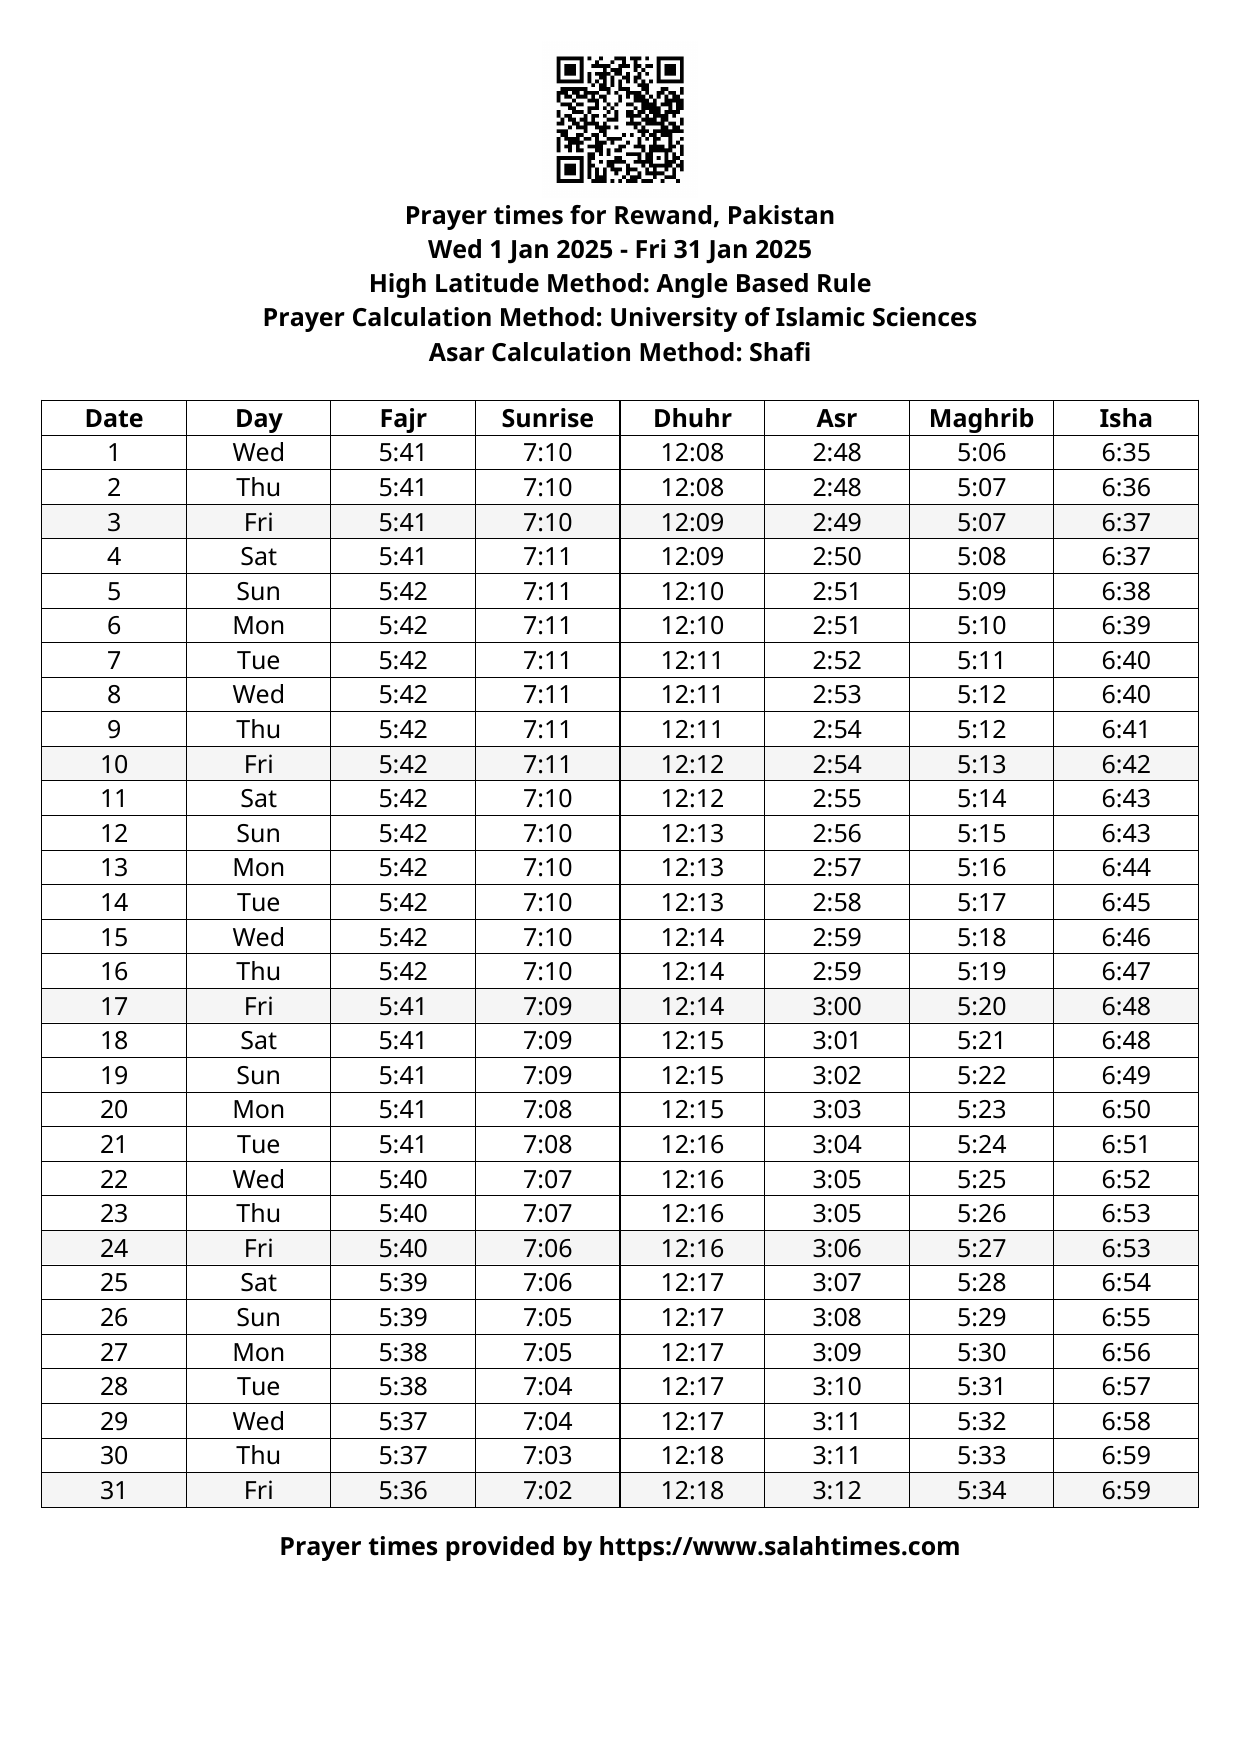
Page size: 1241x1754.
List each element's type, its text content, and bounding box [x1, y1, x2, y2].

table_cell Mon [187, 609, 330, 642]
table_cell 2:56 [765, 816, 909, 849]
table_cell 5:28 [910, 1266, 1053, 1299]
table_cell Sun [187, 816, 330, 849]
table_cell 5:42 [331, 712, 475, 746]
table_cell 5:41 [331, 1127, 475, 1161]
table_cell 7:10 [476, 505, 619, 538]
table_cell Fri [187, 989, 330, 1022]
table_cell 5:38 [331, 1369, 475, 1403]
table_cell 12:09 [621, 539, 764, 573]
table_cell 2:48 [765, 470, 909, 504]
table_cell 26 [42, 1300, 186, 1334]
table_cell 5:32 [910, 1404, 1053, 1437]
table_cell 7:10 [476, 436, 619, 469]
table_cell 5:17 [910, 885, 1053, 919]
table_cell 17 [42, 989, 186, 1022]
table_cell 3 [42, 505, 186, 538]
table_cell 5:11 [910, 643, 1053, 677]
table_cell 2:54 [765, 747, 909, 780]
table_cell 2:48 [765, 436, 909, 469]
table_cell 3:06 [765, 1231, 909, 1264]
table_cell 4 [42, 539, 186, 573]
table_cell Mon [187, 1335, 330, 1368]
table_cell 13 [42, 851, 186, 884]
table_cell Tue [187, 1369, 330, 1403]
table_cell 5:16 [910, 851, 1053, 884]
table_cell 5:34 [910, 1473, 1053, 1507]
table_cell 5:09 [910, 574, 1053, 607]
table_cell 7:11 [476, 678, 619, 711]
table_cell 23 [42, 1196, 186, 1230]
table_cell 12:17 [621, 1404, 764, 1437]
table_cell 5:41 [331, 539, 475, 573]
table_cell 5:42 [331, 954, 475, 988]
table_cell 6:55 [1054, 1300, 1198, 1334]
table_cell 6:38 [1054, 574, 1198, 607]
table_cell 5:41 [331, 1058, 475, 1092]
table_cell Mon [187, 851, 330, 884]
table_cell 7:11 [476, 643, 619, 677]
table_cell 12:13 [621, 816, 764, 849]
table_cell 2:51 [765, 574, 909, 607]
table_cell 12:10 [621, 574, 764, 607]
table_cell 9 [42, 712, 186, 746]
table_cell 7:04 [476, 1369, 619, 1403]
table_cell 5:40 [331, 1162, 475, 1195]
table_cell 3:04 [765, 1127, 909, 1161]
table_header Isha [1054, 401, 1198, 434]
table_cell 5 [42, 574, 186, 607]
table_header Sunrise [476, 401, 619, 434]
table_cell Fri [187, 1231, 330, 1264]
table_cell 12:16 [621, 1196, 764, 1230]
table_cell 3:09 [765, 1335, 909, 1368]
table_cell 10 [42, 747, 186, 780]
table_cell 5:38 [331, 1335, 475, 1368]
table_cell 7:11 [476, 747, 619, 780]
table_cell 6:35 [1054, 436, 1198, 469]
table_cell 12 [42, 816, 186, 849]
table_cell 5:41 [331, 505, 475, 538]
table_cell Sun [187, 1300, 330, 1334]
table_cell Sat [187, 1266, 330, 1299]
table_cell 12:11 [621, 678, 764, 711]
table_cell Mon [187, 1093, 330, 1126]
table_cell 3:02 [765, 1058, 909, 1092]
table_cell 22 [42, 1162, 186, 1195]
table_cell 30 [42, 1439, 186, 1472]
table_cell 6:54 [1054, 1266, 1198, 1299]
table_cell 2:52 [765, 643, 909, 677]
table_cell 12:11 [621, 712, 764, 746]
table_cell 5:41 [331, 1093, 475, 1126]
table_cell 5:20 [910, 989, 1053, 1022]
table_cell 6:47 [1054, 954, 1198, 988]
table_cell 12:16 [621, 1162, 764, 1195]
table_cell Sun [187, 1058, 330, 1092]
table_cell 20 [42, 1093, 186, 1126]
table_cell 5:10 [910, 609, 1053, 642]
table_cell 5:37 [331, 1404, 475, 1437]
table_cell 7:07 [476, 1196, 619, 1230]
table_cell 6:40 [1054, 678, 1198, 711]
table_cell Sat [187, 781, 330, 815]
table_cell 3:12 [765, 1473, 909, 1507]
table_cell 7:05 [476, 1335, 619, 1368]
table_cell 7:08 [476, 1127, 619, 1161]
table_cell 5:13 [910, 747, 1053, 780]
table_cell 7 [42, 643, 186, 677]
table_cell 5:30 [910, 1335, 1053, 1368]
table_cell 6:51 [1054, 1127, 1198, 1161]
table_cell 5:42 [331, 781, 475, 815]
text Asar Calculation Method: Shafi [42, 334, 1198, 368]
table_cell 3:05 [765, 1162, 909, 1195]
picture [542, 41, 699, 198]
table_cell 6:40 [1054, 643, 1198, 677]
table_cell 6:37 [1054, 505, 1198, 538]
table_cell 6:50 [1054, 1093, 1198, 1126]
table_cell 5:37 [331, 1439, 475, 1472]
table_cell 1 [42, 436, 186, 469]
table_cell 3:00 [765, 989, 909, 1022]
table_cell 7:06 [476, 1231, 619, 1264]
table_cell 6:43 [1054, 781, 1198, 815]
table_cell 2:58 [765, 885, 909, 919]
table_cell 12:13 [621, 885, 764, 919]
table_cell Thu [187, 470, 330, 504]
table_cell 6:46 [1054, 920, 1198, 953]
table_cell 7:11 [476, 609, 619, 642]
table_header Maghrib [910, 401, 1053, 434]
table_cell 7:05 [476, 1300, 619, 1334]
table_cell 2:59 [765, 920, 909, 953]
table_cell 3:07 [765, 1266, 909, 1299]
table_cell 6:44 [1054, 851, 1198, 884]
table_cell 12:14 [621, 989, 764, 1022]
table_cell 6:48 [1054, 1024, 1198, 1057]
table_header Asr [765, 401, 909, 434]
table_cell 5:42 [331, 643, 475, 677]
table_cell 6:53 [1054, 1196, 1198, 1230]
table_cell 5:31 [910, 1369, 1053, 1403]
table_cell 5:42 [331, 747, 475, 780]
table_cell 12:14 [621, 954, 764, 988]
table_cell 6:36 [1054, 470, 1198, 504]
table_cell 5:19 [910, 954, 1053, 988]
table_cell 7:09 [476, 1024, 619, 1057]
table_cell 6:56 [1054, 1335, 1198, 1368]
table_cell Sat [187, 1024, 330, 1057]
table_cell 7:10 [476, 470, 619, 504]
table_cell 7:10 [476, 816, 619, 849]
table_cell 5:42 [331, 851, 475, 884]
table_cell 5:40 [331, 1196, 475, 1230]
table_cell 12:09 [621, 505, 764, 538]
text High Latitude Method: Angle Based Rule [42, 266, 1198, 300]
table_cell 6:52 [1054, 1162, 1198, 1195]
text Wed 1 Jan 2025 - Fri 31 Jan 2025 [42, 232, 1198, 266]
table_cell 2:54 [765, 712, 909, 746]
table_cell 12:18 [621, 1473, 764, 1507]
table_cell 5:06 [910, 436, 1053, 469]
table_cell 5:07 [910, 505, 1053, 538]
table_cell 6:42 [1054, 747, 1198, 780]
table_cell 16 [42, 954, 186, 988]
table_cell 12:18 [621, 1439, 764, 1472]
table_cell Thu [187, 954, 330, 988]
table_cell 3:11 [765, 1404, 909, 1437]
table_cell 5:42 [331, 920, 475, 953]
table_cell 12:15 [621, 1058, 764, 1092]
table_cell 5:42 [331, 885, 475, 919]
table_cell 12:17 [621, 1369, 764, 1403]
table_cell 2:59 [765, 954, 909, 988]
table_cell 12:15 [621, 1024, 764, 1057]
table_cell 21 [42, 1127, 186, 1161]
table_cell 5:40 [331, 1231, 475, 1264]
table_header Date [42, 401, 186, 434]
table_cell 7:03 [476, 1439, 619, 1472]
table_cell 12:13 [621, 851, 764, 884]
table_cell Wed [187, 1404, 330, 1437]
table_cell 6:45 [1054, 885, 1198, 919]
table_cell 5:15 [910, 816, 1053, 849]
table_cell 12:08 [621, 470, 764, 504]
table_cell Fri [187, 505, 330, 538]
table_cell 5:42 [331, 609, 475, 642]
table_cell 28 [42, 1369, 186, 1403]
table_cell 5:41 [331, 989, 475, 1022]
table_cell 6:53 [1054, 1231, 1198, 1264]
table_cell 6:37 [1054, 539, 1198, 573]
table_cell 7:10 [476, 954, 619, 988]
table_cell 12:16 [621, 1127, 764, 1161]
table_cell Fri [187, 747, 330, 780]
table_cell 7:11 [476, 712, 619, 746]
text Prayer Calculation Method: University of Islamic Sciences [42, 300, 1198, 334]
table_cell 18 [42, 1024, 186, 1057]
table_cell 6:43 [1054, 816, 1198, 849]
table_cell 7:02 [476, 1473, 619, 1507]
table_cell 5:41 [331, 1024, 475, 1057]
table_cell 12:10 [621, 609, 764, 642]
table_cell 12:14 [621, 920, 764, 953]
table_cell 5:36 [331, 1473, 475, 1507]
table_cell 8 [42, 678, 186, 711]
table_cell Tue [187, 643, 330, 677]
table_cell 5:41 [331, 470, 475, 504]
table_cell 25 [42, 1266, 186, 1299]
table_cell 7:10 [476, 920, 619, 953]
table_cell 6:49 [1054, 1058, 1198, 1092]
table_cell 2:57 [765, 851, 909, 884]
table_cell Wed [187, 920, 330, 953]
table_cell 12:12 [621, 747, 764, 780]
table_cell 6:41 [1054, 712, 1198, 746]
table_cell 7:09 [476, 1058, 619, 1092]
table_cell 6:39 [1054, 609, 1198, 642]
table_cell 5:27 [910, 1231, 1053, 1264]
table_cell 12:17 [621, 1266, 764, 1299]
table_cell Fri [187, 1473, 330, 1507]
table_cell Tue [187, 885, 330, 919]
table_cell 12:15 [621, 1093, 764, 1126]
table_cell 2 [42, 470, 186, 504]
table_cell 5:18 [910, 920, 1053, 953]
table_cell 24 [42, 1231, 186, 1264]
table_cell 6:59 [1054, 1439, 1198, 1472]
table_cell 5:23 [910, 1093, 1053, 1126]
table_cell 7:11 [476, 574, 619, 607]
table_cell 6:58 [1054, 1404, 1198, 1437]
table_cell 12:11 [621, 643, 764, 677]
table_cell Wed [187, 436, 330, 469]
table_cell Wed [187, 678, 330, 711]
table_cell 5:12 [910, 678, 1053, 711]
table_cell 12:12 [621, 781, 764, 815]
table_cell 5:24 [910, 1127, 1053, 1161]
table_cell 12:17 [621, 1335, 764, 1368]
table_cell 7:08 [476, 1093, 619, 1126]
table_cell 27 [42, 1335, 186, 1368]
table_cell 15 [42, 920, 186, 953]
table_cell 5:14 [910, 781, 1053, 815]
table_cell 5:33 [910, 1439, 1053, 1472]
table_cell 12:17 [621, 1300, 764, 1334]
table_cell 5:12 [910, 712, 1053, 746]
table_cell 7:09 [476, 989, 619, 1022]
table_cell 2:53 [765, 678, 909, 711]
table_cell 5:21 [910, 1024, 1053, 1057]
table_cell 14 [42, 885, 186, 919]
table_cell 3:03 [765, 1093, 909, 1126]
table_cell 7:10 [476, 851, 619, 884]
table_cell 3:10 [765, 1369, 909, 1403]
table_cell 7:11 [476, 539, 619, 573]
text Prayer times for Rewand, Pakistan [42, 198, 1198, 232]
table_cell 7:04 [476, 1404, 619, 1437]
table_cell 5:41 [331, 436, 475, 469]
table_cell 29 [42, 1404, 186, 1437]
table_cell 6:59 [1054, 1473, 1198, 1507]
table_cell 12:08 [621, 436, 764, 469]
table_cell 5:26 [910, 1196, 1053, 1230]
table_cell 2:51 [765, 609, 909, 642]
table_cell 3:05 [765, 1196, 909, 1230]
text Prayer times provided by https://www.salahtimes.com [42, 1528, 1198, 1563]
table_cell 7:10 [476, 885, 619, 919]
table_cell 5:07 [910, 470, 1053, 504]
table_cell 7:06 [476, 1266, 619, 1299]
table_cell 3:11 [765, 1439, 909, 1472]
table_header Fajr [331, 401, 475, 434]
table_cell 6:57 [1054, 1369, 1198, 1403]
table_cell 31 [42, 1473, 186, 1507]
table_cell 6:48 [1054, 989, 1198, 1022]
table_cell 5:39 [331, 1266, 475, 1299]
table_cell 2:55 [765, 781, 909, 815]
table_cell 2:49 [765, 505, 909, 538]
table_cell 19 [42, 1058, 186, 1092]
table_cell 5:29 [910, 1300, 1053, 1334]
table_header Day [187, 401, 330, 434]
table_cell 5:25 [910, 1162, 1053, 1195]
table_cell 12:16 [621, 1231, 764, 1264]
table_cell Thu [187, 1439, 330, 1472]
table_cell 6 [42, 609, 186, 642]
table_header Dhuhr [621, 401, 764, 434]
table_cell 3:01 [765, 1024, 909, 1057]
table_cell 7:10 [476, 781, 619, 815]
table_cell Tue [187, 1127, 330, 1161]
table_cell 7:07 [476, 1162, 619, 1195]
table_cell Thu [187, 712, 330, 746]
table_cell 5:08 [910, 539, 1053, 573]
table_cell Sun [187, 574, 330, 607]
table_cell Thu [187, 1196, 330, 1230]
table_cell 5:42 [331, 678, 475, 711]
table_cell 5:22 [910, 1058, 1053, 1092]
table_cell 11 [42, 781, 186, 815]
table_cell Sat [187, 539, 330, 573]
table_cell 5:42 [331, 816, 475, 849]
table_cell 5:42 [331, 574, 475, 607]
table_cell Wed [187, 1162, 330, 1195]
table_cell 3:08 [765, 1300, 909, 1334]
table_cell 2:50 [765, 539, 909, 573]
table_cell 5:39 [331, 1300, 475, 1334]
